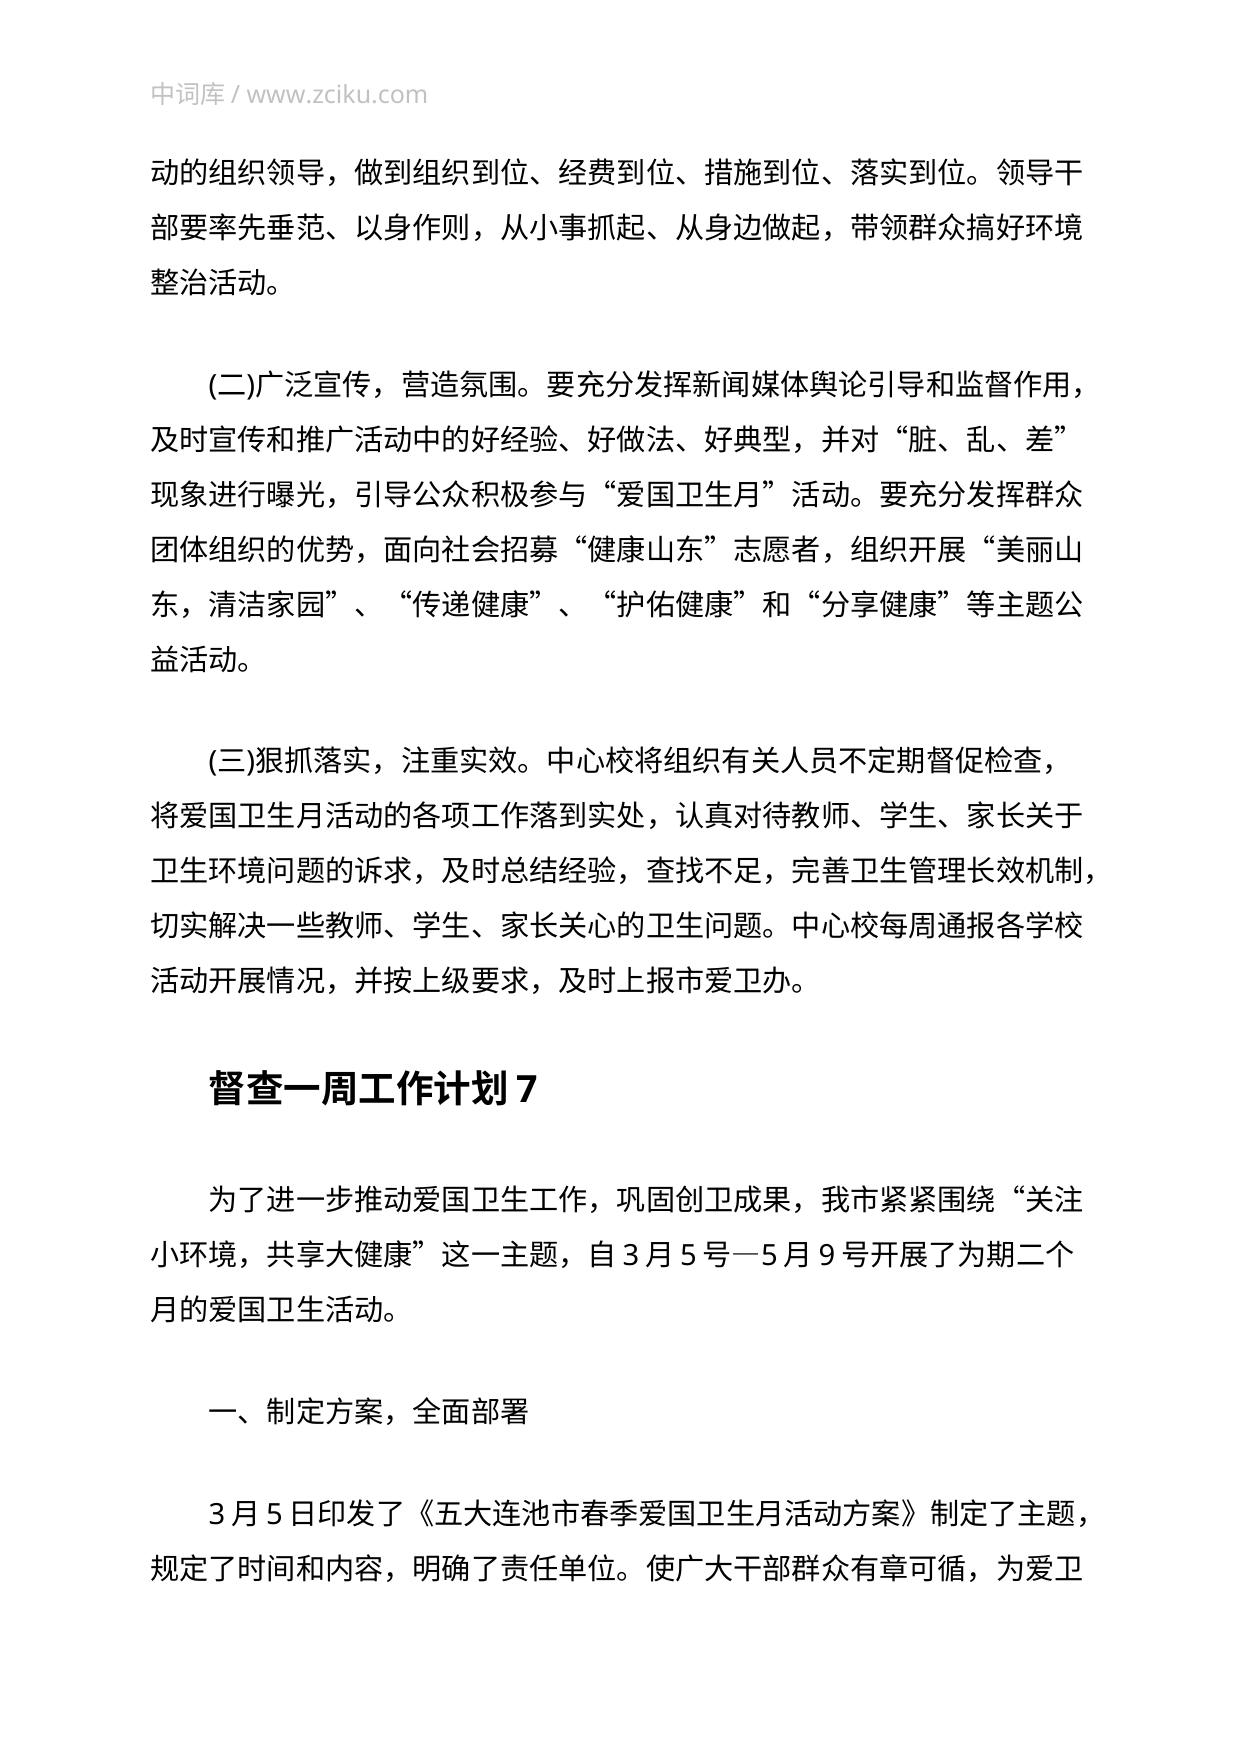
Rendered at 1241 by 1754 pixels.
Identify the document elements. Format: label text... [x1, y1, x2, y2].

text (三)狠抓落实，注重实效。中心校将组织有关人员不定期督促检查，将爱国卫生月活动的各项工作落到实处，认真对待教师、学生、家长关于卫生环境问题的诉求，及时总结经验，查找不足，完善卫生管理长效机制，切实解决一些教师、学生、家长关心的卫生问题。中心校每周通报各学校活动开展情况，并按上级要求，及时上报市爱卫办。 [150, 738, 1090, 1000]
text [150, 150, 1090, 302]
text 督查一周工作计划7 [150, 1059, 1090, 1114]
text 为了进一步推动爱国卫生工作，巩固创卫成果，我市紧紧围绕“关注小环境，共享大健康”这一主题，自3月5号—5月9号开展了为期二个月的爱国卫生活动。 [150, 1177, 1090, 1329]
text 一、制定方案，全面部署 [150, 1389, 1090, 1431]
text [150, 1490, 1090, 1588]
text (二)广泛宣传，营造氛围。要充分发挥新闻媒体舆论引导和监督作用，及时宣传和推广活动中的好经验、好做法、好典型，并对“脏、乱、差”现象进行曝光，引导公众积极参与“爱国卫生月”活动。要充分发挥群众团体组织的优势，面向社会招募“健康山东”志愿者，组织开展“美丽山东，清洁家园”、“传递健康”、“护佑健康”和“分享健康”等主题公益活动。 [150, 362, 1090, 678]
